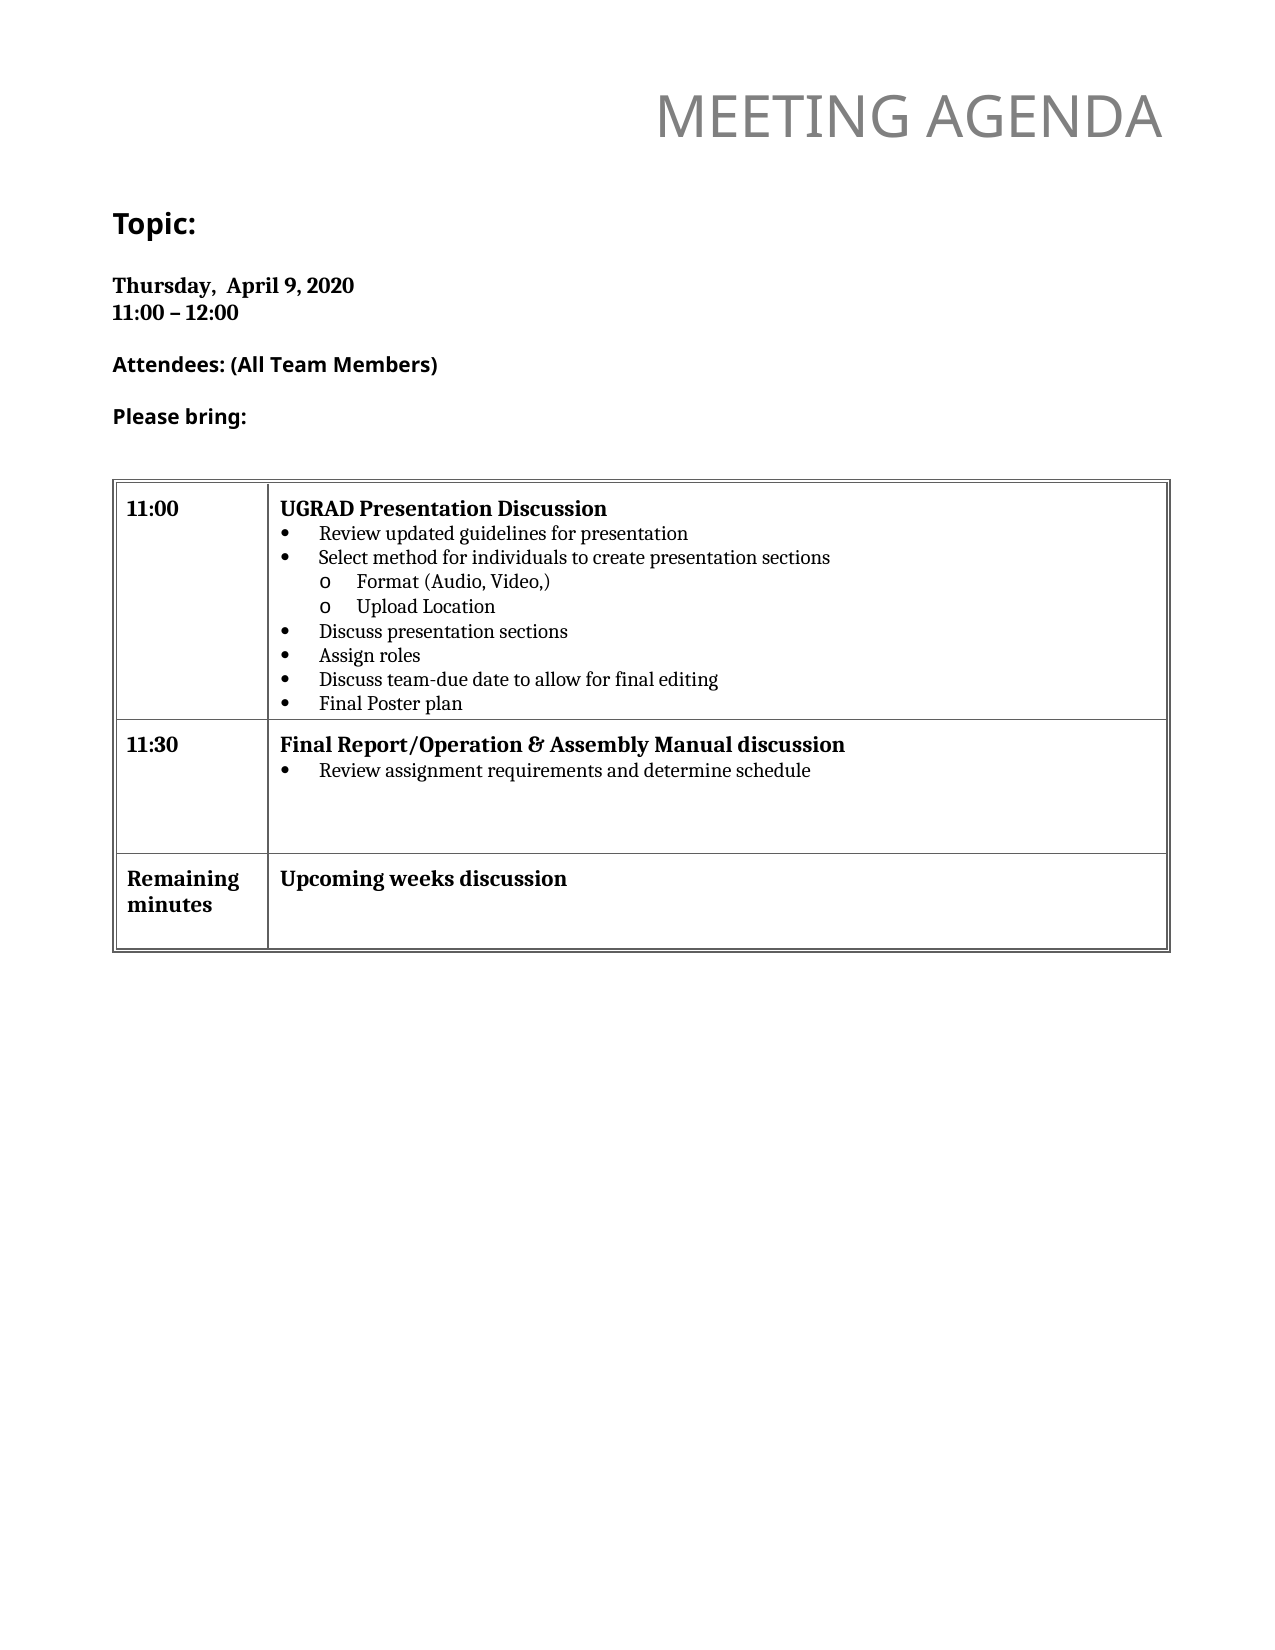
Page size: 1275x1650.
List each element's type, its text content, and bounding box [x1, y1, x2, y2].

title MEETING AGENDA [112, 75, 1162, 154]
table_cell 11:30 [117, 720, 267, 852]
table_cell Remaining minutes [117, 854, 267, 948]
text Please bring: [112, 402, 1162, 431]
subtitle Topic: [112, 203, 1162, 243]
table_header UGRAD Presentation Discussion Review updated guidelines for presentation Select method for individuals to create presentation sections Format (Audio, Video,) Upload Location Discuss presentation sections Assign roles Discuss team-due date to allow for final editing Final Poster plan [269, 483, 1166, 718]
table_cell Final Report/Operation & Assembly Manual discussion Review assignment requirements and determine schedule [269, 720, 1166, 852]
table_cell Upcoming weeks discussion [269, 854, 1166, 948]
subtitle Thursday, April 9, 2020 [112, 273, 1162, 300]
subtitle 11:00 – 12:00 [112, 300, 1162, 326]
table_header 11:00 [117, 483, 268, 718]
text Attendees: (All Team Members) [112, 350, 1162, 378]
